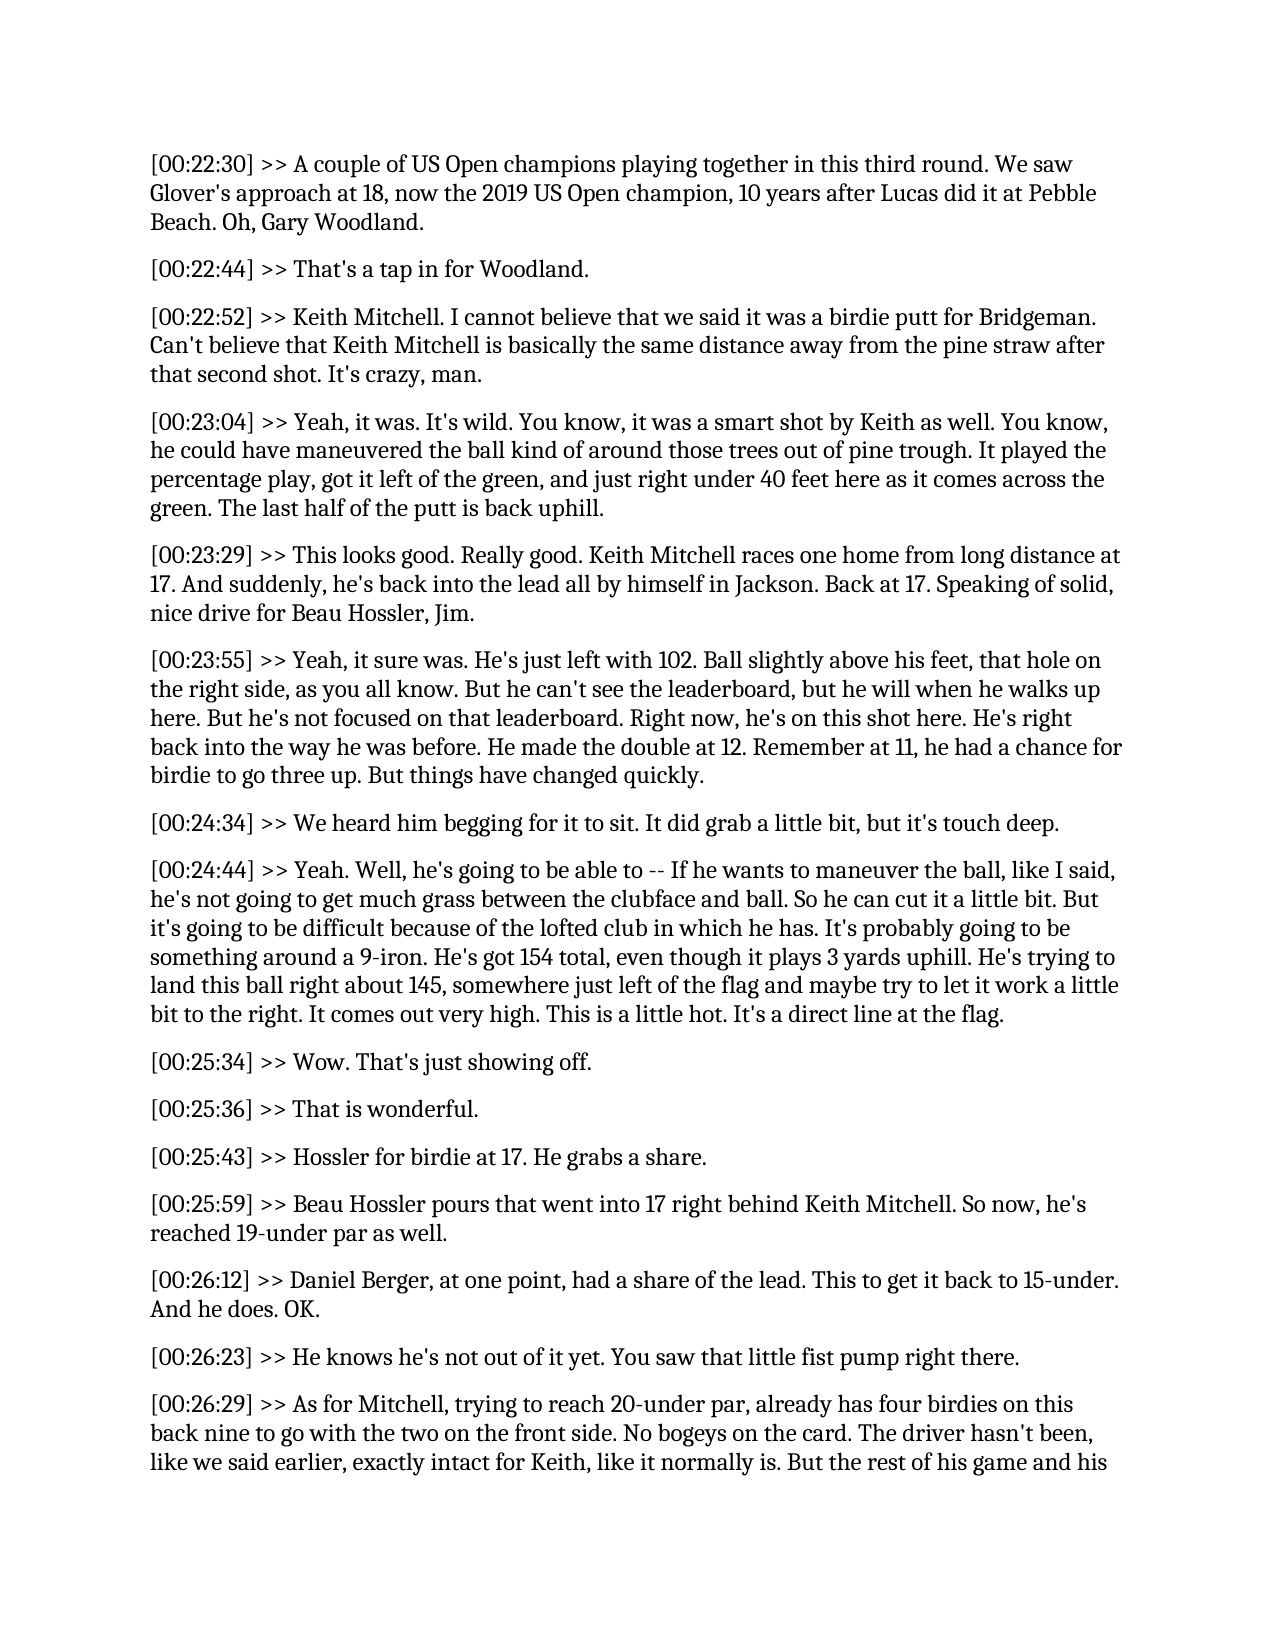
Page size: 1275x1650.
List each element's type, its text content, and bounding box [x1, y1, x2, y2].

text [00:25:43] >> Hossler for birdie at 17. He grabs a share. [150, 1142, 1125, 1171]
text [00:23:29] >> This looks good. Really good. Keith Mitchell races one home from long distance at 17. And suddenly, he's back into the lead all by himself in Jackson. Back at 17. Speaking of solid, nice drive for Beau Hossler, Jim. [150, 541, 1125, 627]
text [00:25:34] >> Wow. That's just showing off. [150, 1047, 1125, 1076]
text [00:26:12] >> Daniel Berger, at one point, had a share of the lead. This to get it back to 15-under. And he does. OK. [150, 1266, 1125, 1324]
text [00:24:34] >> We heard him begging for it to sit. It did grab a little bit, but it's touch deep. [150, 809, 1125, 837]
text [00:22:30] >> A couple of US Open champions playing together in this third round. We saw Glover's approach at 18, now the 2019 US Open champion, 10 years after Lucas did it at Pebble Beach. Oh, Gary Woodland. [150, 150, 1125, 236]
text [150, 1390, 1125, 1476]
text [00:24:44] >> Yeah. Well, he's going to be able to -- If he wants to maneuver the ball, like I said, he's not going to get much grass between the clubface and ball. So he can cut it a little bit. But it's going to be difficult because of the lofted club in which he has. It's probably going to be something around a 9-iron. He's got 154 total, even though it plays 3 yards uphill. He's trying to land this ball right about 145, somewhere just left of the flag and maybe try to let it work a little bit to the right. It comes out very high. This is a little hot. It's a direct line at the flag. [150, 856, 1125, 1029]
text [00:23:04] >> Yeah, it was. It's wild. You know, it was a smart shot by Keith as well. You know, he could have maneuvered the ball kind of around those trees out of pine trough. It played the percentage play, got it left of the green, and just right under 40 feet here as it comes across the green. The last half of the putt is back uphill. [150, 407, 1125, 522]
text [00:25:36] >> That is wonderful. [150, 1095, 1125, 1124]
text [00:25:59] >> Beau Hossler pours that went into 17 right behind Keith Mitchell. So now, he's reached 19-under par as well. [150, 1190, 1125, 1247]
text [00:26:23] >> He knows he's not out of it yet. You saw that little fist pump right there. [150, 1342, 1125, 1371]
text [00:23:55] >> Yeah, it sure was. He's just left with 102. Ball slightly above his feet, that hole on the right side, as you all know. But he can't see the leaderboard, but he will when he walks up here. But he's not focused on that leaderboard. Right now, he's on this shot here. He's right back into the way he was before. He made the double at 12. Remember at 11, he had a chance for birdie to go three up. But things have changed quickly. [150, 646, 1125, 790]
text [00:22:52] >> Keith Mitchell. I cannot believe that we said it was a birdie putt for Bridgeman. Can't believe that Keith Mitchell is basically the same distance away from the pine straw after that second shot. It's crazy, man. [150, 302, 1125, 389]
text [00:22:44] >> That's a tap in for Woodland. [150, 255, 1125, 284]
